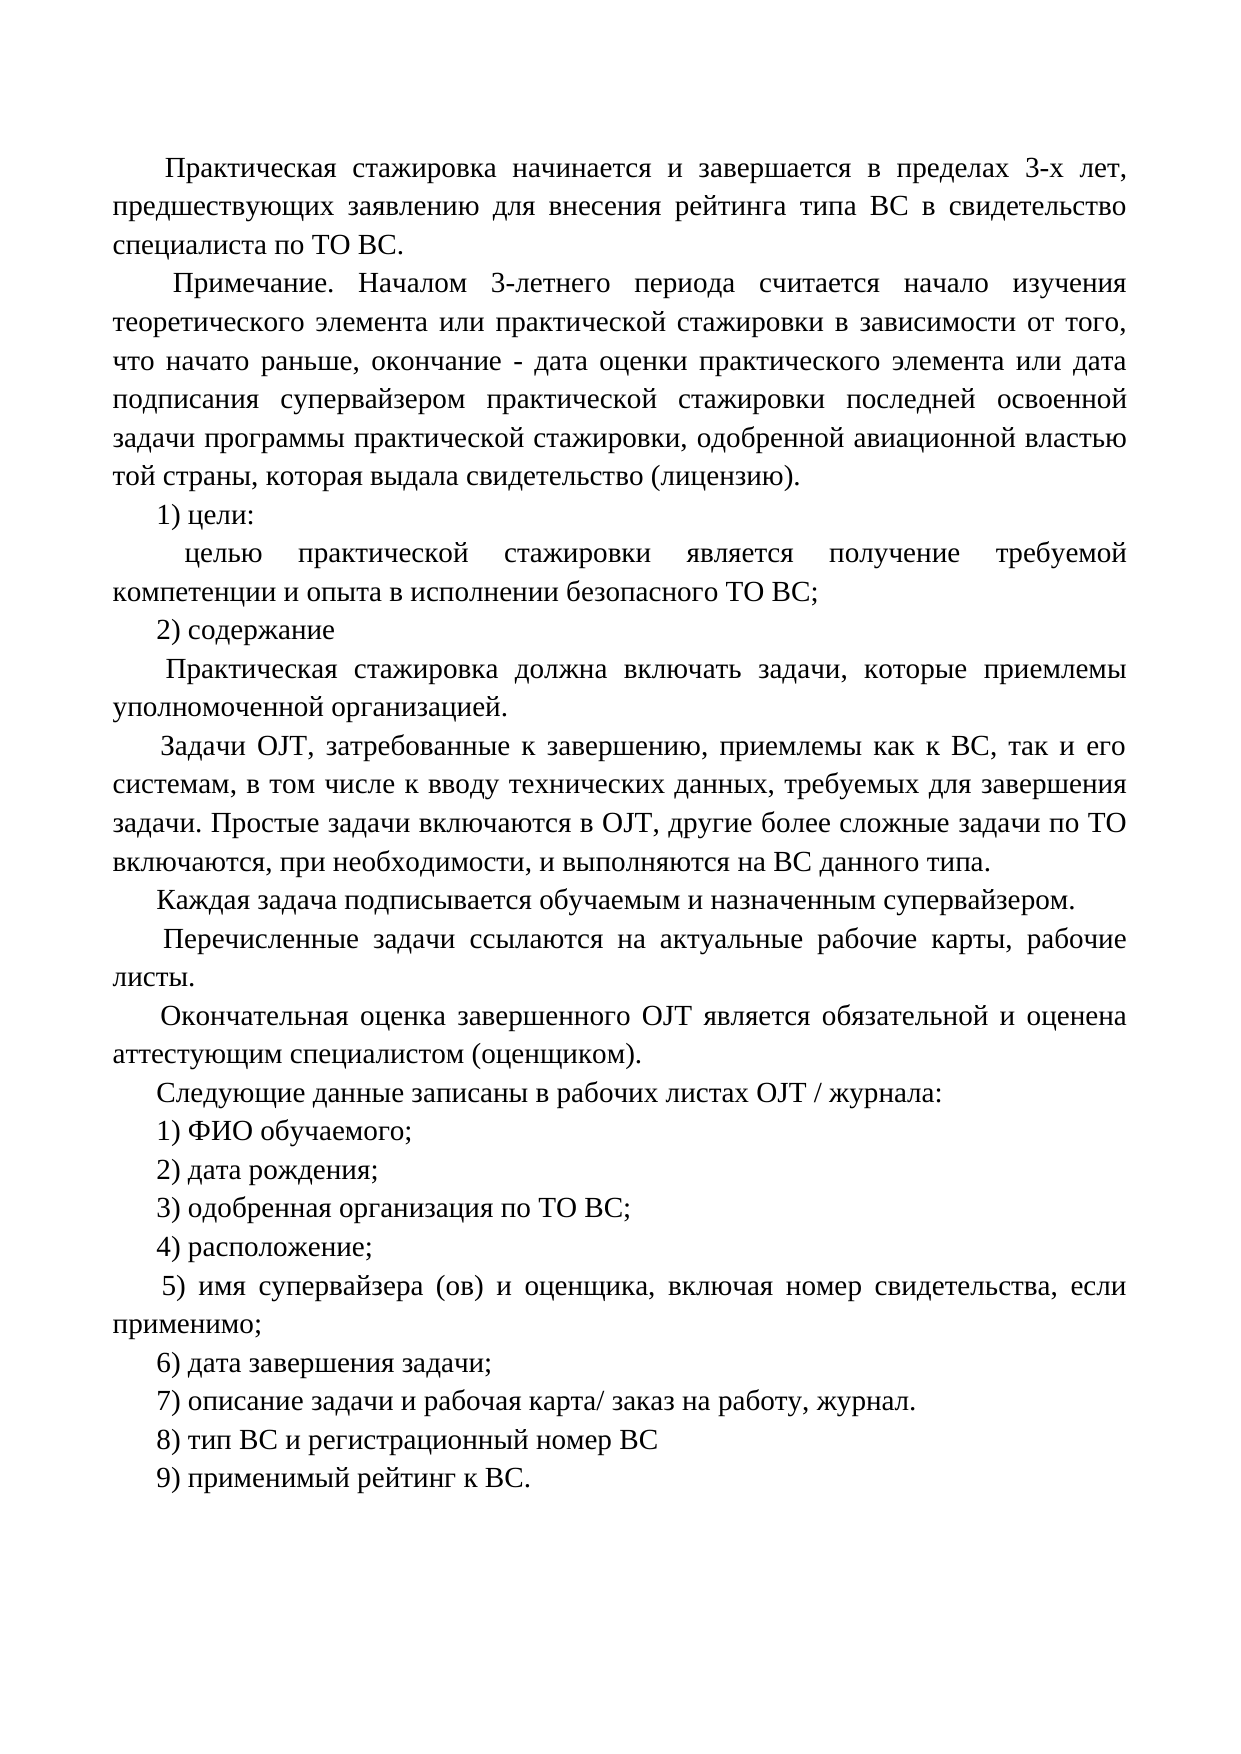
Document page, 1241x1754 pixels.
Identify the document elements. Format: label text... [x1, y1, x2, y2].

text Практическая стажировка начинается и завершается в пределах 3-х лет, предшествующих заявлению для внесения рейтинга типа ВС в свидетельство специалиста по ТО ВС. [112, 150, 1128, 261]
text 2) дата рождения; [112, 1152, 1128, 1186]
text Задачи OJT, затребованные к завершению, приемлемы как к ВС, так и его системам, в том числе к вводу технических данных, требуемых для завершения задачи. Простые задачи включаются в OJT, другие более сложные задачи по ТО включаются, при необходимости, и выполняются на ВС данного типа. [112, 728, 1128, 877]
text Практическая стажировка должна включать задачи, которые приемлемы уполномоченной организацией. [112, 651, 1128, 723]
text 1) цели: [112, 497, 1128, 530]
text 5) имя супервайзера (ов) и оценщика, включая номер свидетельства, если применимо; [112, 1268, 1128, 1340]
text Перечисленные задачи ссылаются на актуальные рабочие карты, рабочие листы. [112, 921, 1128, 993]
text Каждая задача подписывается обучаемым и назначенным супервайзером. [112, 882, 1128, 916]
text Следующие данные записаны в рабочих листах OJT / журнала: [112, 1075, 1128, 1108]
text 3) одобренная организация по ТО ВС; [112, 1191, 1128, 1224]
text Примечание. Началом 3-летнего периода считается начало изучения теоретического элемента или практической стажировки в зависимости от того, что начато раньше, окончание - дата оценки практического элемента или дата подписания супервайзером практической стажировки последней освоенной задачи программы практической стажировки, одобренной авиационной властью той страны, которая выдала свидетельство (лицензию). [112, 266, 1128, 492]
text 6) дата завершения задачи; [112, 1345, 1128, 1378]
text 7) описание задачи и рабочая карта/ заказ на работу, журнал. [112, 1383, 1128, 1417]
text 1) ФИО обучаемого; [112, 1113, 1128, 1147]
text целью практической стажировки является получение требуемой компетенции и опыта в исполнении безопасного ТО ВС; [112, 535, 1128, 607]
text 9) применимый рейтинг к ВС. [112, 1460, 1128, 1494]
text 8) тип ВС и регистрационный номер ВС [112, 1422, 1128, 1455]
text Окончательная оценка завершенного OJT является обязательной и оценена аттестующим специалистом (оценщиком). [112, 998, 1128, 1070]
text 2) содержание [112, 612, 1128, 646]
text 4) расположение; [112, 1229, 1128, 1263]
